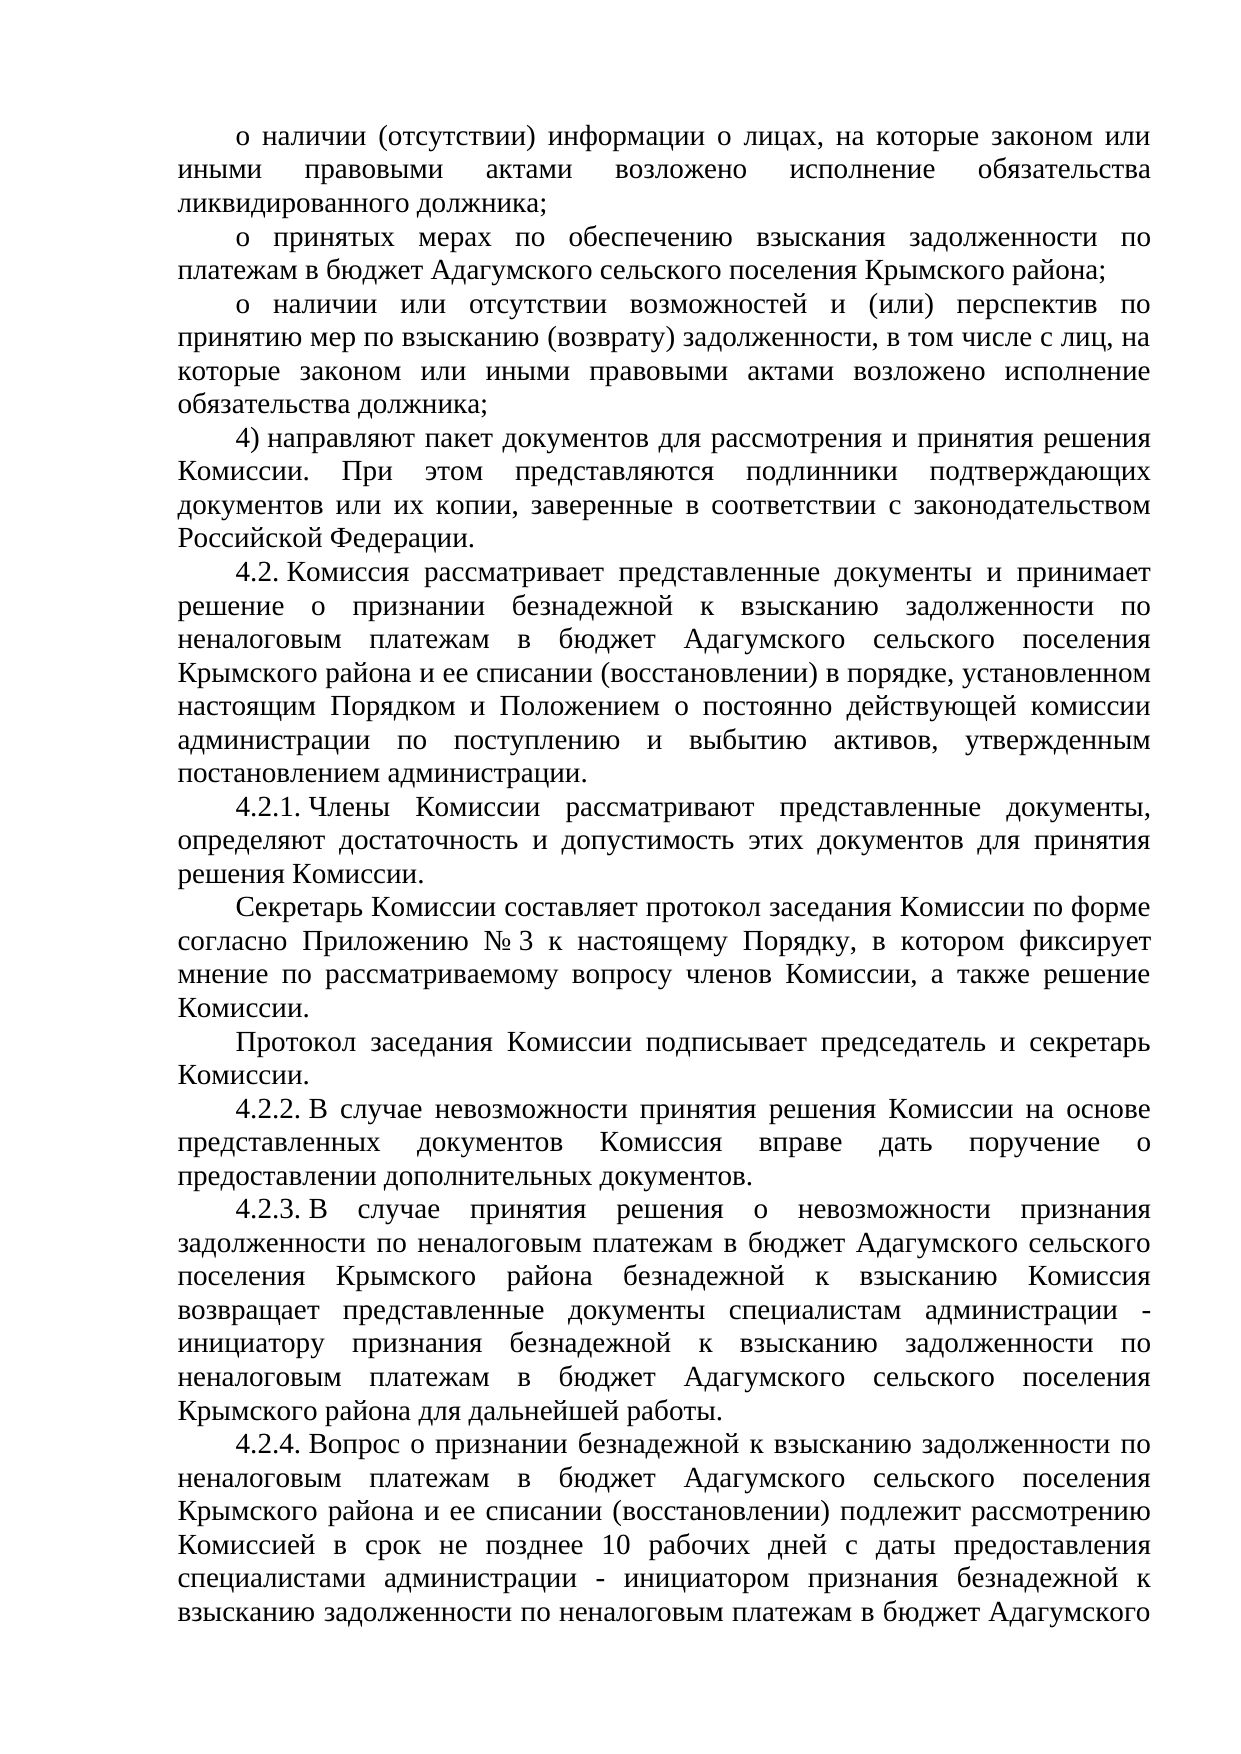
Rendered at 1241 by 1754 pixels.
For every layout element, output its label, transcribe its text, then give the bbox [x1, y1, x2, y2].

text 4) направляют пакет документов для рассмотрения и принятия решения Комиссии. При этом представляются подлинники подтверждающих документов или их копии, заверенные в соответствии с законодательством Российской Федерации. [177, 420, 1152, 554]
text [177, 1426, 1152, 1627]
text о наличии (отсутствии) информации о лицах, на которые законом или иными правовыми актами возложено исполнение обязательства ликвидированного должника; [177, 118, 1152, 219]
text 4.2. Комиссия рассматривает представленные документы и принимает решение о признании безнадежной к взысканию задолженности по неналоговым платежам в бюджет Адагумского сельского поселения Крымского района и ее списании (восстановлении) в порядке, установленном настоящим Порядком и Положением о постоянно действующей комиссии администрации по поступлению и выбытию активов, утвержденным постановлением администрации. [177, 554, 1152, 789]
text 4.2.3. В случае принятия решения о невозможности признания задолженности по неналоговым платежам в бюджет Адагумского сельского поселения Крымского района безнадежной к взысканию Комиссия возвращает представленные документы специалистам администрации - инициатору признания безнадежной к взысканию задолженности по неналоговым платежам в бюджет Адагумского сельского поселения Крымского района для дальнейшей работы. [177, 1191, 1152, 1426]
text Протокол заседания Комиссии подписывает председатель и секретарь Комиссии. [177, 1024, 1152, 1091]
text о наличии или отсутствии возможностей и (или) перспектив по принятию мер по взысканию (возврату) задолженности, в том числе с лиц, на которые законом или иными правовыми актами возложено исполнение обязательства должника; [177, 286, 1152, 420]
text о принятых мерах по обеспечению взыскания задолженности по платежам в бюджет Адагумского сельского поселения Крымского района; [177, 219, 1152, 286]
text 4.2.2. В случае невозможности принятия решения Комиссии на основе представленных документов Комиссия вправе дать поручение о предоставлении дополнительных документов. [177, 1091, 1152, 1191]
text Секретарь Комиссии составляет протокол заседания Комиссии по форме согласно Приложению № 3 к настоящему Порядку, в котором фиксирует мнение по рассматриваемому вопросу членов Комиссии, а также решение Комиссии. [177, 889, 1152, 1024]
text 4.2.1. Члены Комиссии рассматривают представленные документы, определяют достаточность и допустимость этих документов для принятия решения Комиссии. [177, 789, 1152, 889]
